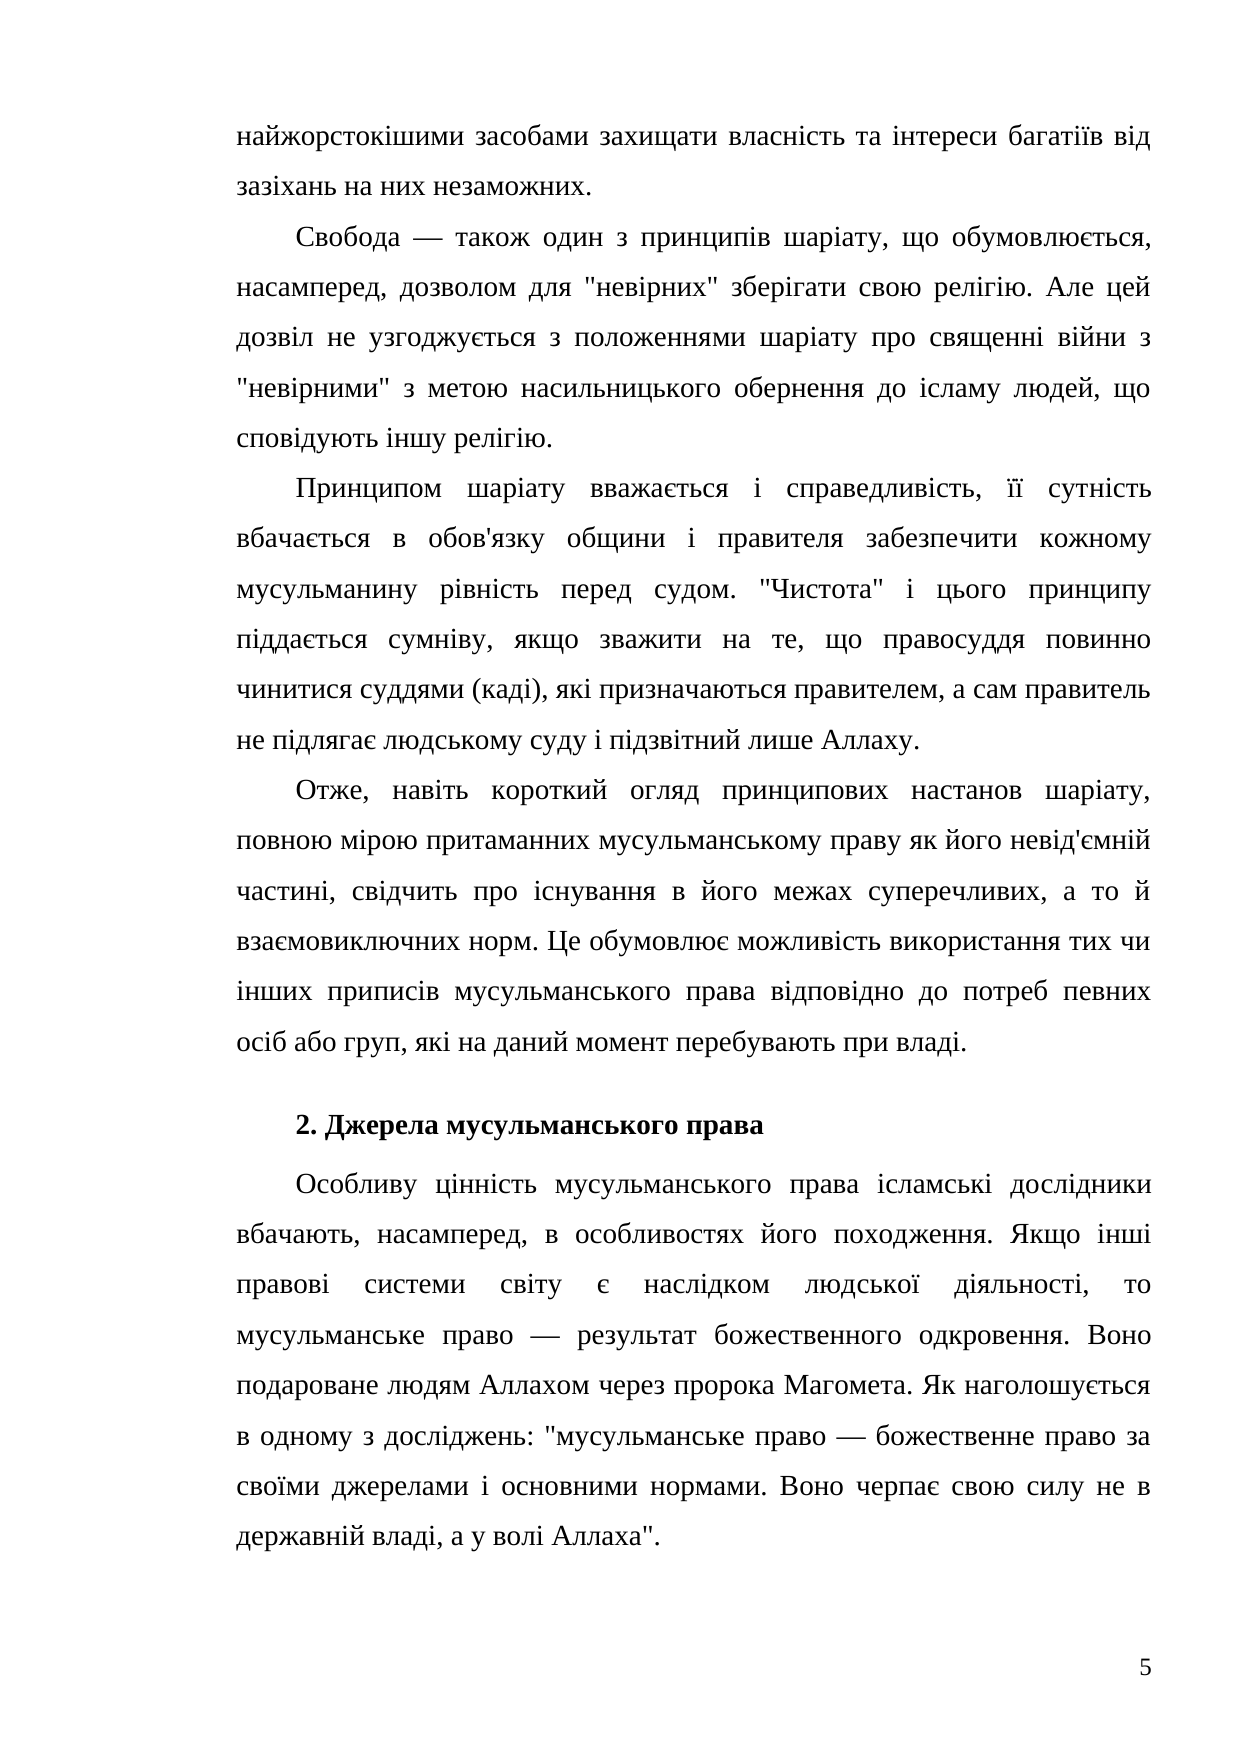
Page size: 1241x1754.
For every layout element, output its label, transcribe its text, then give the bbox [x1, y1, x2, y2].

text Свобода — також один з принципів шаріату, що обумовлюється, насамперед, дозволом для "невірних" зберігати свою релігію. Але цей дозвіл не узгоджується з положеннями шаріату про священні війни з "невірними" з метою насильницького обернення до ісламу людей, що сповідують іншу релігію. [236, 219, 1152, 453]
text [236, 118, 1152, 202]
text Отже, навіть короткий огляд принципових настанов шаріату, повною мірою притаманних мусульманському праву як його невід'ємній частині, свідчить про існування в його межах суперечливих, а то й взаємовиключних норм. Це обумовлює можливість використання тих чи інших приписів мусульманського права відповідно до потреб певних осіб або груп, які на даний момент перебувають при владі. [236, 772, 1152, 1057]
text 2. Джерела мусульманського права [236, 1107, 1152, 1141]
text Особливу цінність мусульманського права ісламські дослідники вбачають, насамперед, в особливостях його походження. Якщо інші правові системи світу є наслідком людської діяльності, то мусульманське право — результат божественного одкровення. Воно подароване людям Аллахом через пророка Магомета. Як наголошується в одному з досліджень: "мусульманське право — божественне право за своїми джерелами і основними нормами. Воно черпає свою силу не в державній владі, а у волі Аллаха". [236, 1166, 1152, 1552]
text Принципом шаріату вважається і справедливість, її сутність вбачається в обов'язку общини і правителя забезпечити кожному мусульманину рівність перед судом. "Чистота" і цього принципу піддається сумніву, якщо зважити на те, що правосуддя повинно чинитися суддями (каді), які призначаються правителем, а сам правитель не підлягає людському суду і підзвітний лише Аллаху. [236, 470, 1152, 755]
